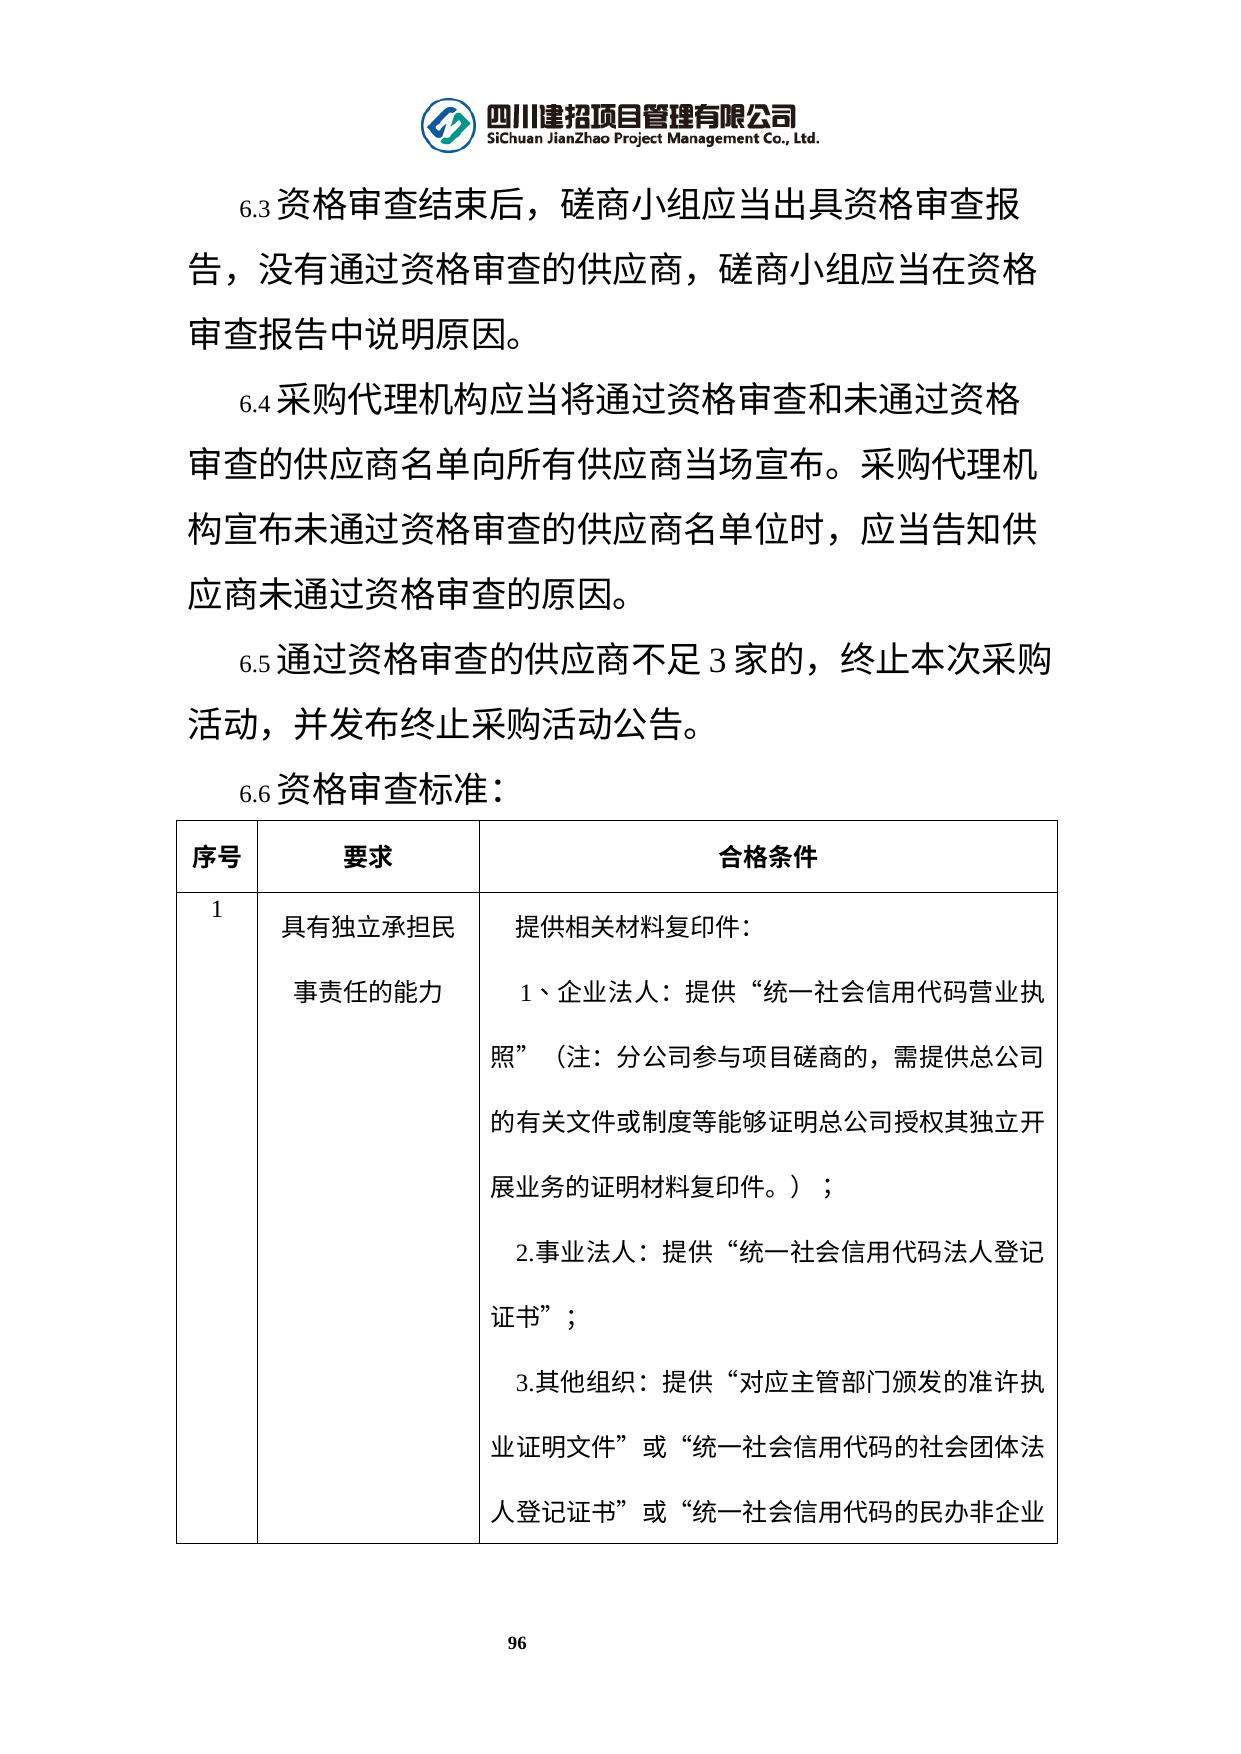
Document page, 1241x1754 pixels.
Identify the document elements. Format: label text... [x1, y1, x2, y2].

list 资格审查结束后，磋商小组应当出具资格审查报告，没有通过资格审查的供应商，磋商小组应当在资格审查报告中说明原因。 [187, 170, 1053, 365]
list 采购代理机构应当将通过资格审查和未通过资格审查的供应商名单向所有供应商当场宣布。采购代理机构宣布未通过资格审查的供应商名单位时，应当告知供应商未通过资格审查的原因。 [187, 365, 1053, 625]
table_cell 1 [177, 893, 257, 1543]
table_header 序号 [177, 821, 257, 892]
table_header 合格条件 [480, 821, 1057, 892]
table_cell 具有独立承担民事责任的能力 [258, 893, 479, 1543]
list 通过资格审查的供应商不足3家的，终止本次采购活动，并发布终止采购活动公告。 [187, 625, 1053, 755]
table_header 要求 [258, 821, 479, 892]
list 资格审查标准： [187, 755, 1053, 820]
picture [421, 88, 820, 162]
